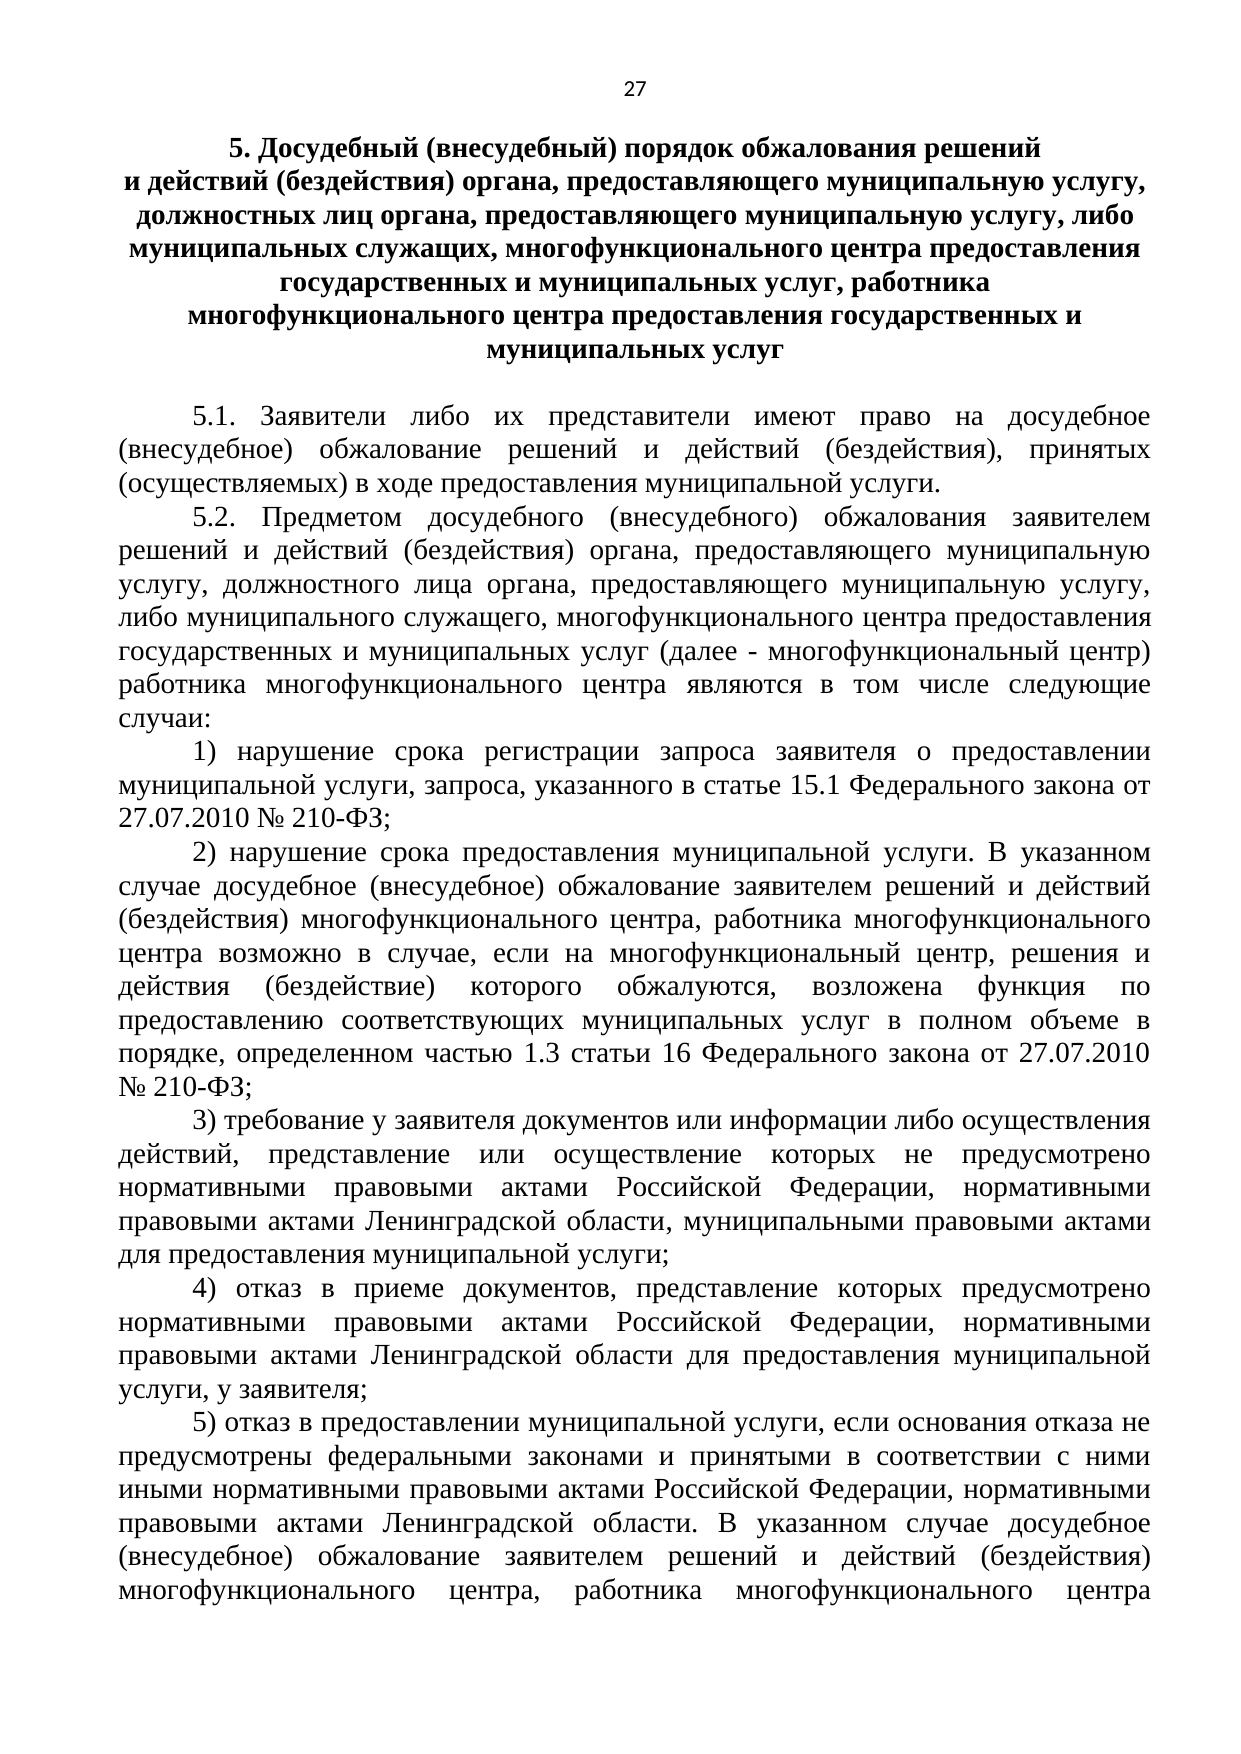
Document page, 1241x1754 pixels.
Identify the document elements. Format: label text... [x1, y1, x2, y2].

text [118, 1404, 1152, 1606]
text 4) отказ в приеме документов, представление которых предусмотрено нормативными правовыми актами Российской Федерации, нормативными правовыми актами Ленинградской области для предоставления муниципальной услуги, у заявителя; [118, 1270, 1152, 1404]
text 5. Досудебный (внесудебный) порядок обжалования решений [118, 130, 1152, 163]
text и действий (бездействия) органа, предоставляющего муниципальную услугу, должностных лиц органа, предоставляющего муниципальную услугу, либо муниципальных служащих, многофункционального центра предоставления государственных и муниципальных услуг, работника многофункционального центра предоставления государственных и муниципальных услуг [118, 163, 1152, 364]
text 5.2. Предметом досудебного (внесудебного) обжалования заявителем решений и действий (бездействия) органа, предоставляющего муниципальную услугу, должностного лица органа, предоставляющего муниципальную услугу, либо муниципального служащего, многофункционального центра предоставления государственных и муниципальных услуг (далее - многофункциональный центр) работника многофункционального центра являются в том числе следующие случаи: [118, 499, 1152, 733]
text 5.1. Заявители либо их представители имеют право на досудебное (внесудебное) обжалование решений и действий (бездействия), принятых (осуществляемых) в ходе предоставления муниципальной услуги. [118, 398, 1152, 499]
text 2) нарушение срока предоставления муниципальной услуги. В указанном случае досудебное (внесудебное) обжалование заявителем решений и действий (бездействия) многофункционального центра, работника многофункционального центра возможно в случае, если на многофункциональный центр, решения и действия (бездействие) которого обжалуются, возложена функция по предоставлению соответствующих муниципальных услуг в полном объеме в порядке, определенном частью 1.3 статьи 16 Федерального закона от 27.07.2010 № 210-ФЗ; [118, 834, 1152, 1102]
text 3) требование у заявителя документов или информации либо осуществления действий, представление или осуществление которых не предусмотрено нормативными правовыми актами Российской Федерации, нормативными правовыми актами Ленинградской области, муниципальными правовыми актами для предоставления муниципальной услуги; [118, 1102, 1152, 1270]
text 1) нарушение срока регистрации запроса заявителя о предоставлении муниципальной услуги, запроса, указанного в статье 15.1 Федерального закона от 27.07.2010 № 210-ФЗ; [118, 733, 1152, 834]
